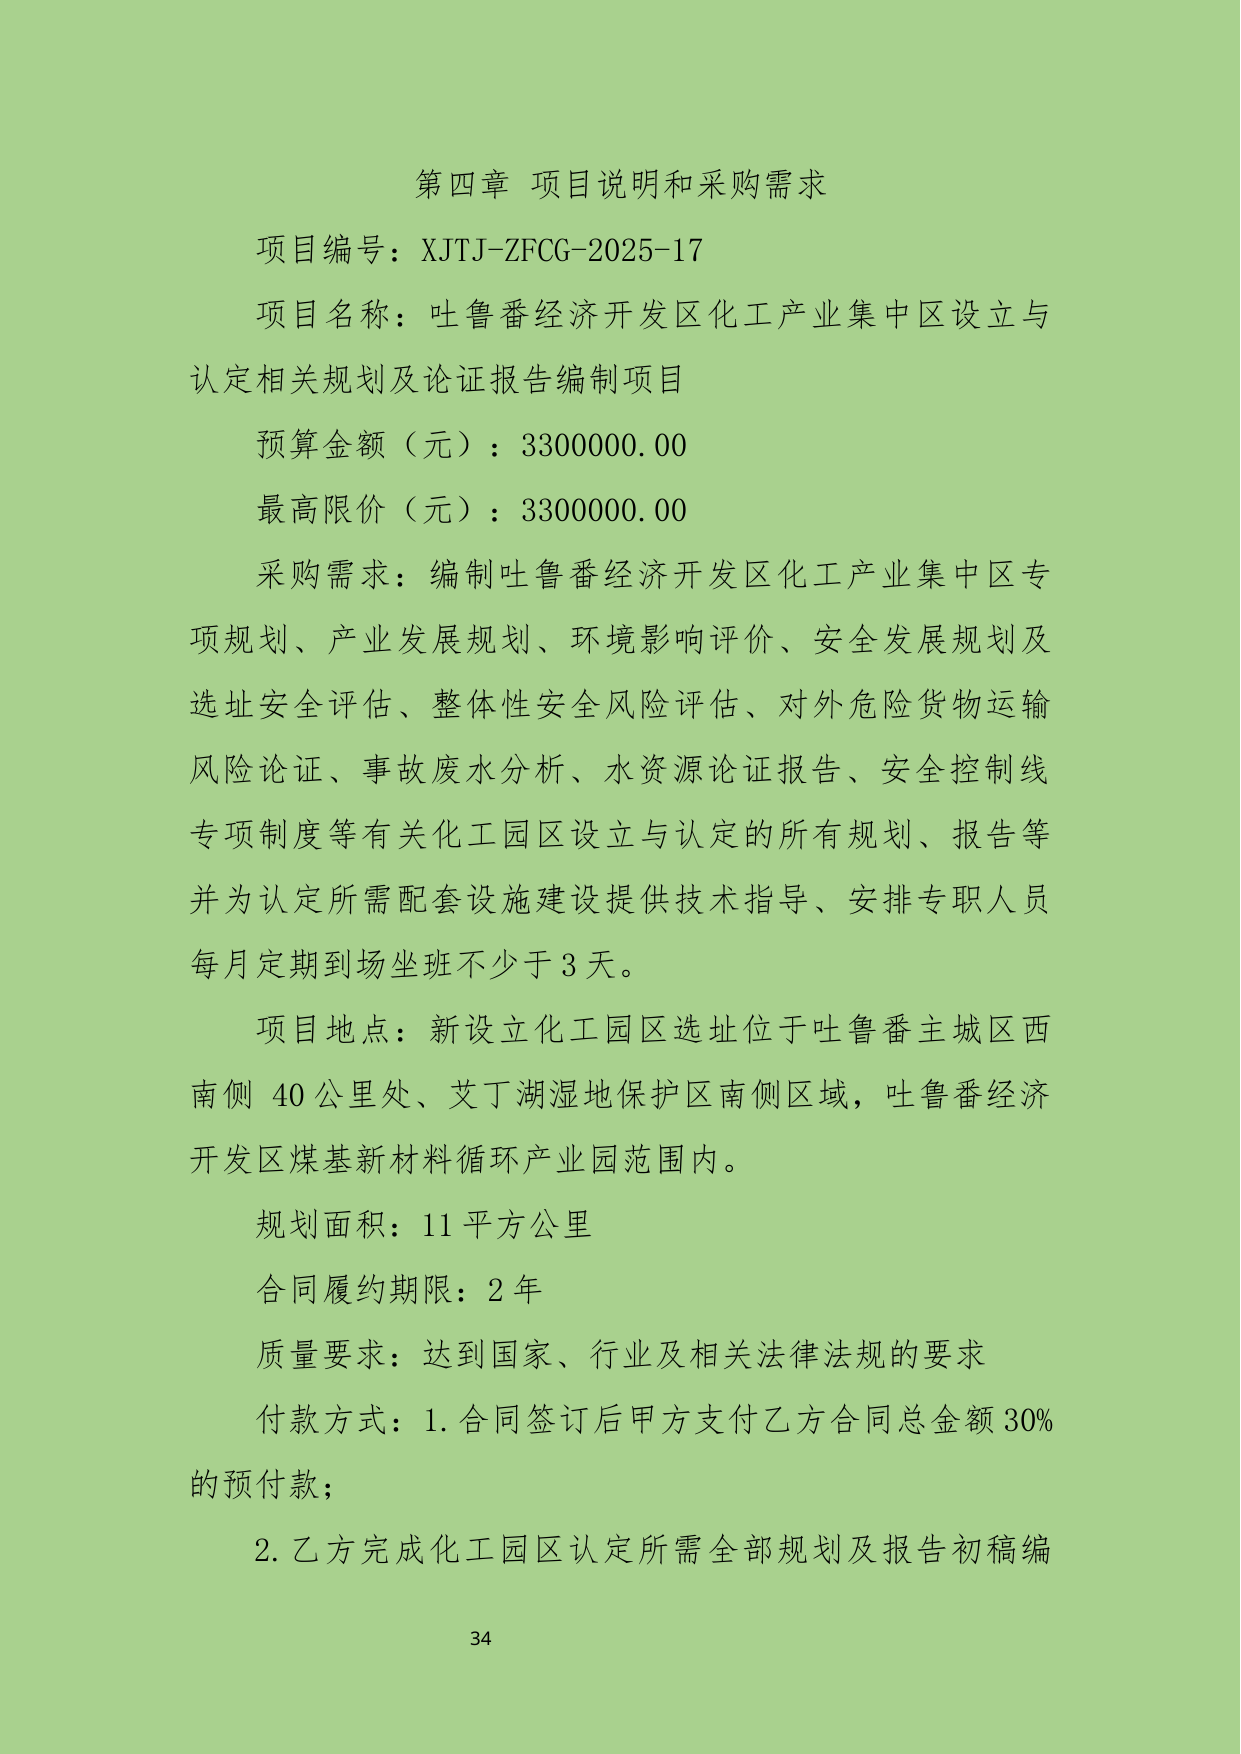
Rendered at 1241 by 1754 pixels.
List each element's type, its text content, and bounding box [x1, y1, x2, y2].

text 项目地点：新设立化工园区选址位于吐鲁番主城区西南侧 40公里处、艾丁湖湿地保护区南侧区域，吐鲁番经济开发区煤基新材料循环产业园范围内。 [187, 995, 1053, 1190]
text 最高限价（元）：3300000.00 [187, 475, 1053, 540]
text 质量要求：达到国家、行业及相关法律法规的要求 [187, 1320, 1053, 1385]
text 第四章 项目说明和采购需求 [187, 150, 1053, 215]
text 合同履约期限：2年 [187, 1255, 1053, 1320]
text 项目编号：XJTJ-ZFCG-2025-17 [187, 215, 1053, 280]
text 付款方式：1.合同签订后甲方支付乙方合同总金额30%的预付款； [187, 1385, 1053, 1515]
text 规划面积：11平方公里 [187, 1190, 1053, 1255]
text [187, 1515, 1053, 1580]
text 采购需求：编制吐鲁番经济开发区化工产业集中区专项规划、产业发展规划、环境影响评价、安全发展规划及选址安全评估、整体性安全风险评估、对外危险货物运输风险论证、事故废水分析、水资源论证报告、安全控制线、专项制度等有关化工园区设立与认定的所有规划、报告等并为认定所需配套设施建设提供技术指导、安排专职人员每月定期到场坐班不少于3天。 [187, 540, 1053, 995]
text 项目名称：吐鲁番经济开发区化工产业集中区设立与认定相关规划及论证报告编制项目 [187, 280, 1053, 410]
text 预算金额（元）：3300000.00 [187, 410, 1053, 475]
